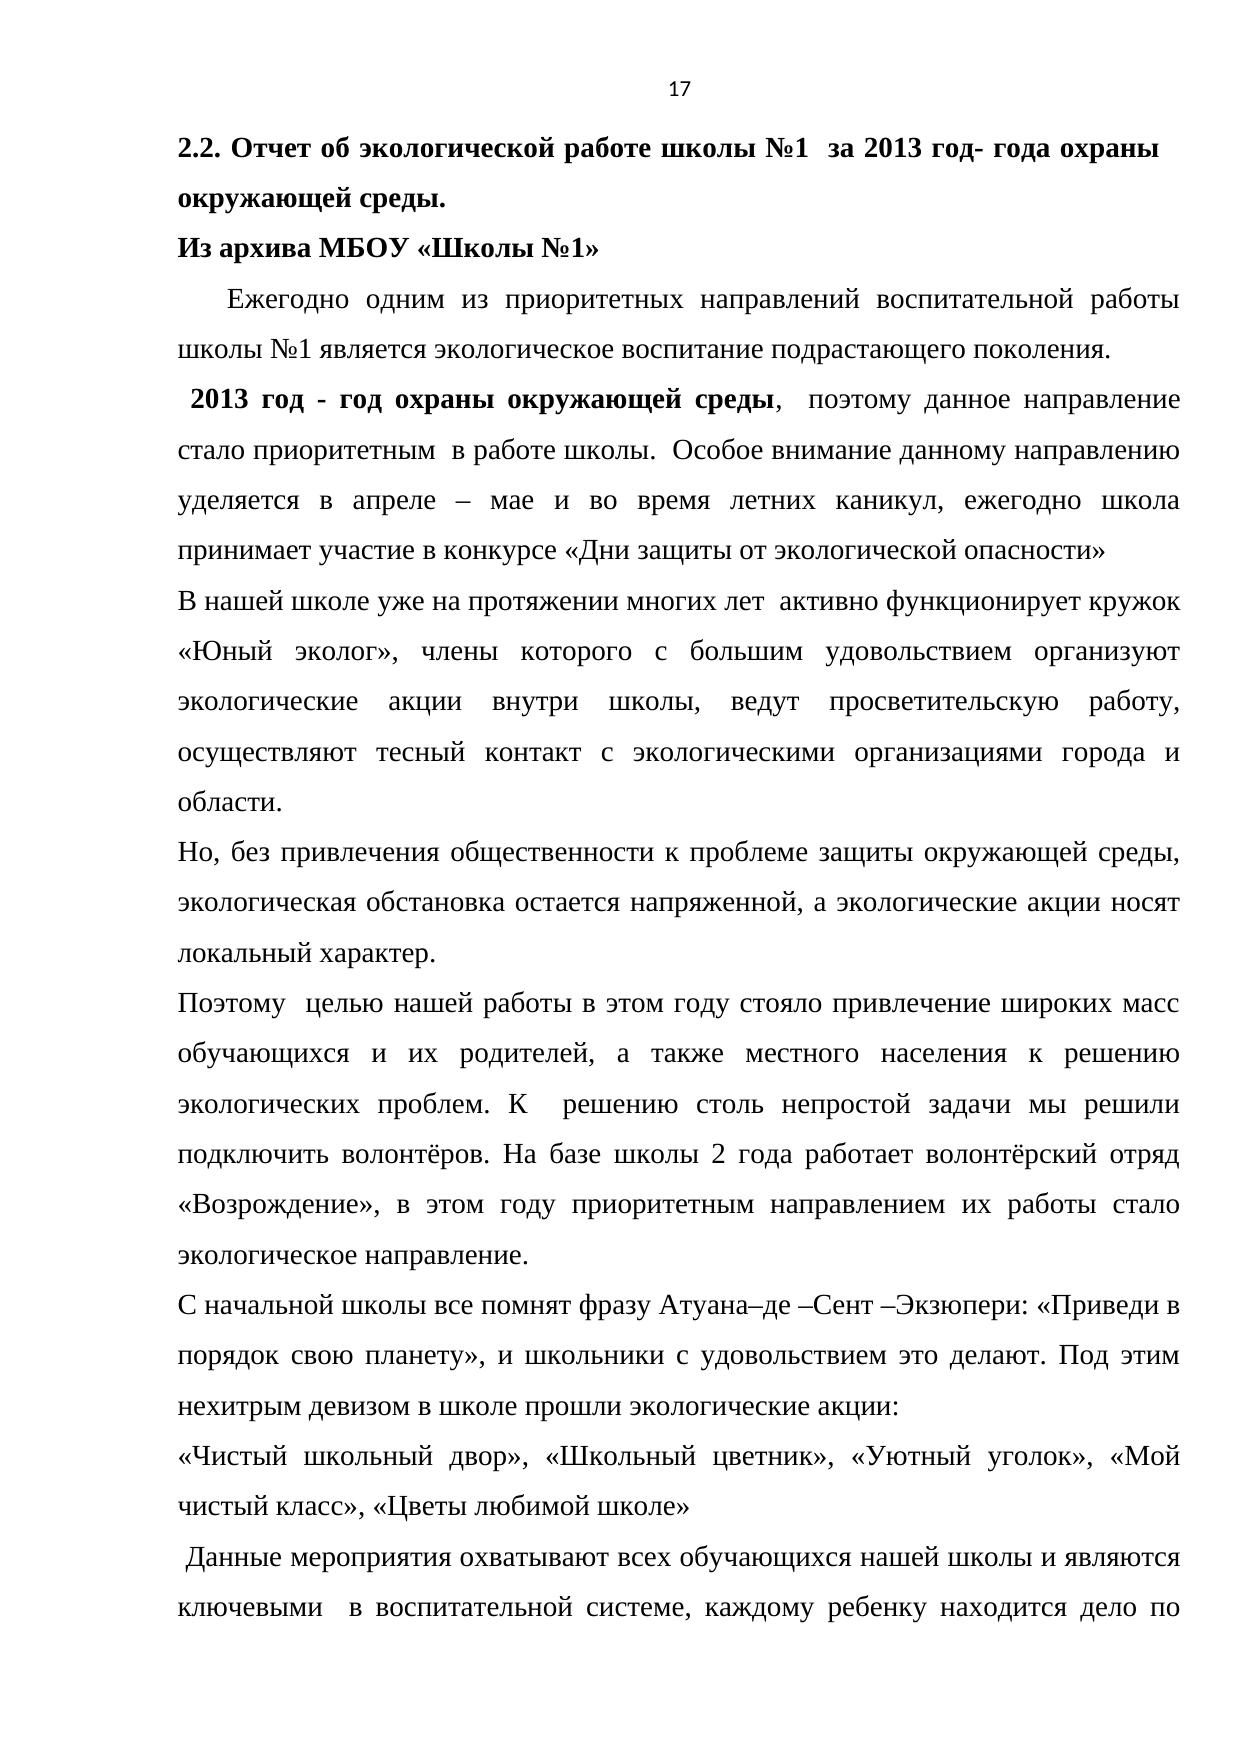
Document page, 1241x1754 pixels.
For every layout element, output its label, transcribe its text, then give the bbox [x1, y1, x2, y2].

text Ежегодно одним из приоритетных направлений воспитательной работы школы №1 является экологическое воспитание подрастающего поколения. [177, 281, 1181, 365]
text 2.2. Отчет об экологической работе школы №1 за 2013 год- года охраны окружающей среды. [177, 130, 1161, 214]
text Поэтому целью нашей работы в этом году стояло привлечение широких масс обучающихся и их родителей, а также местного населения к решению экологических проблем. К решению столь непростой задачи мы решили подключить волонтёров. На базе школы 2 года работает волонтёрский отряд «Возрождение», в этом году приоритетным направлением их работы стало экологическое направление. [177, 985, 1181, 1270]
text Из архива МБОУ «Школы №1» [177, 231, 1161, 264]
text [177, 1539, 1181, 1622]
text В нашей школе уже на протяжении многих лет активно функционирует кружок «Юный эколог», члены которого с большим удовольствием организуют экологические акции внутри школы, ведут просветительскую работу, осуществляют тесный контакт с экологическими организациями города и области. [177, 583, 1181, 817]
text «Чистый школьный двор», «Школьный цветник», «Уютный уголок», «Мой чистый класс», «Цветы любимой школе» [177, 1438, 1181, 1522]
text 2013 год - год охраны окружающей среды, поэтому данное направление стало приоритетным в работе школы. Особое внимание данному направлению уделяется в апреле – мае и во время летних каникул, ежегодно школа принимает участие в конкурсе «Дни защиты от экологической опасности» [177, 381, 1181, 566]
text С начальной школы все помнят фразу Атуана–де –Сент –Экзюпери: «Приведи в порядок свою планету», и школьники с удовольствием это делают. Под этим нехитрым девизом в школе прошли экологические акции: [177, 1287, 1181, 1421]
text Но, без привлечения общественности к проблеме защиты окружающей среды, экологическая обстановка остается напряженной, а экологические акции носят локальный характер. [177, 834, 1181, 968]
